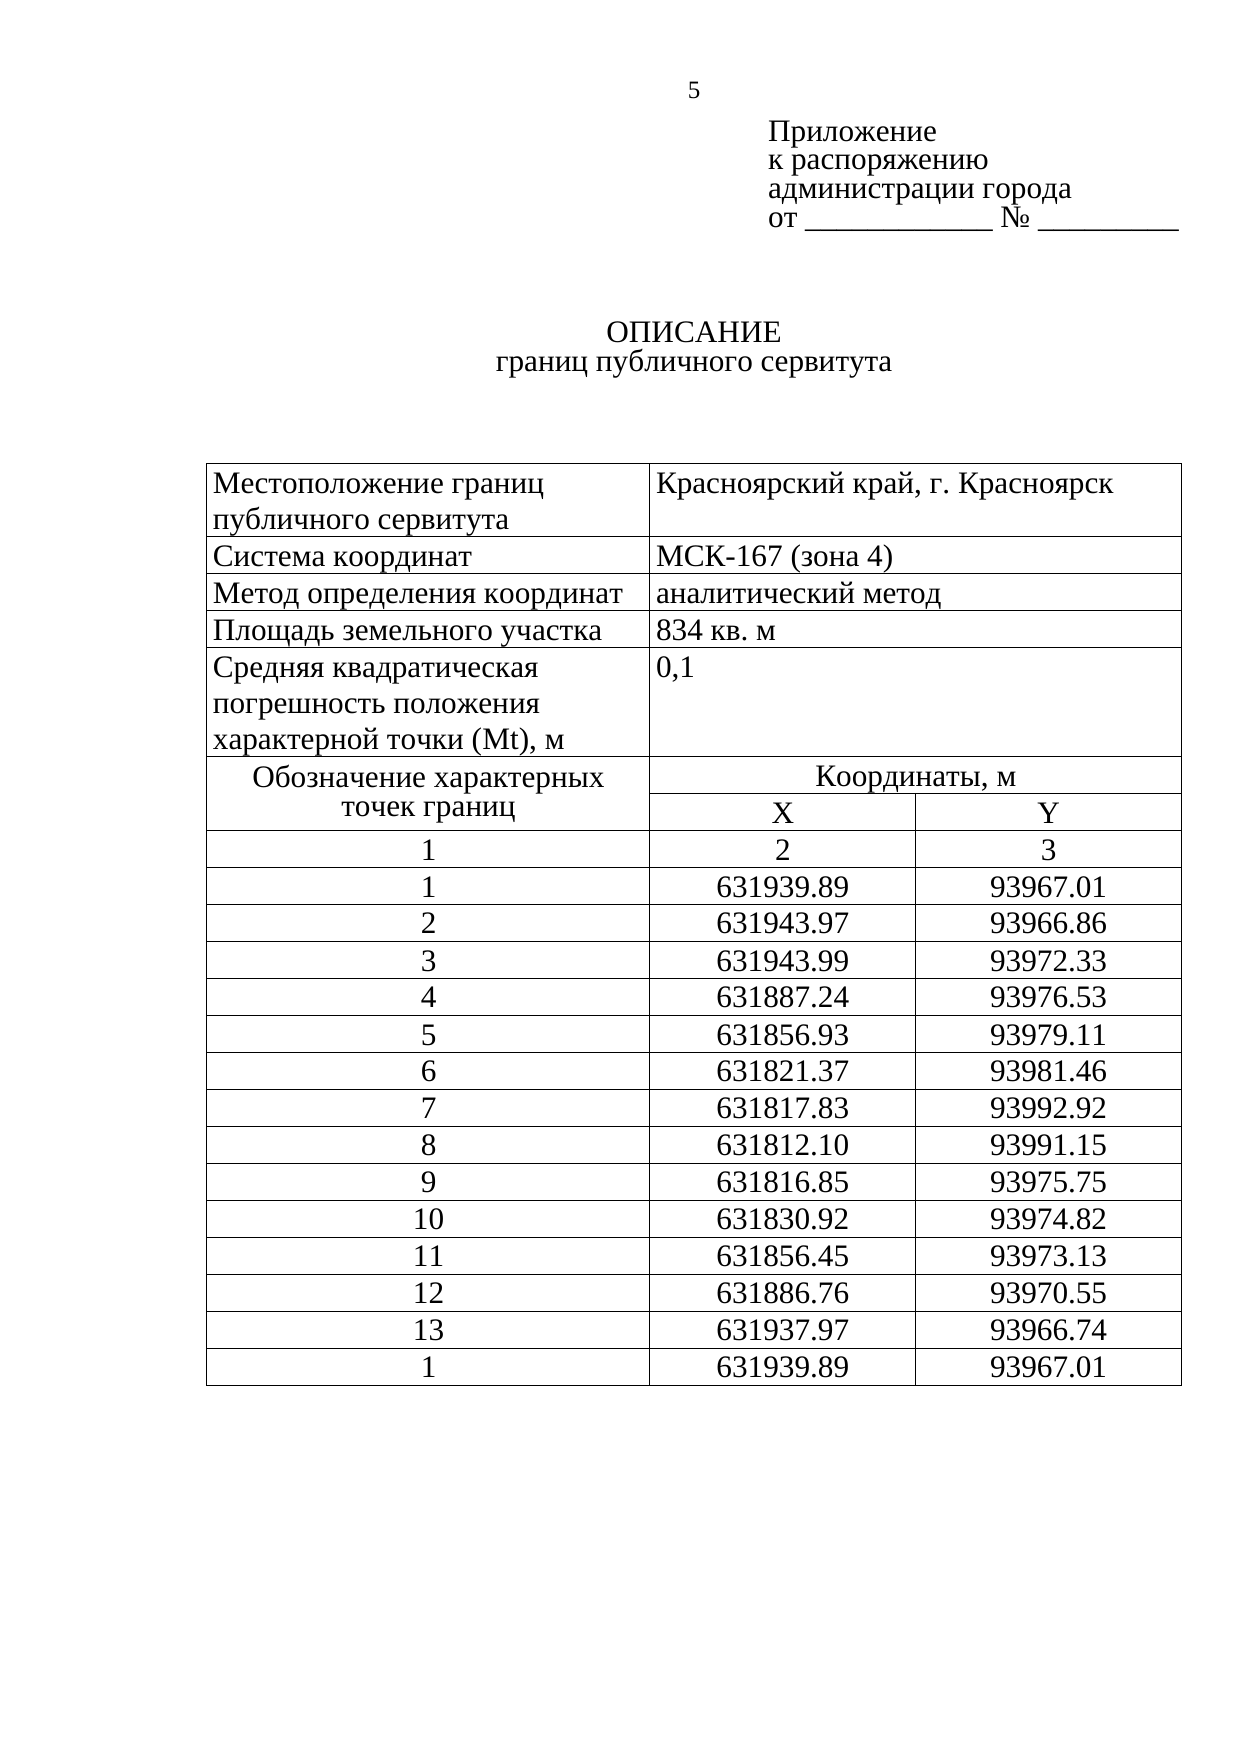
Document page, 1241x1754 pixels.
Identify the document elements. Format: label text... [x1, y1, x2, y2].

text границ публичного сервитута [207, 348, 1181, 377]
table_cell 631856.45 [650, 1238, 915, 1273]
table_cell 1 [207, 831, 649, 867]
table_cell 7 [207, 1090, 649, 1126]
table_cell 4 [207, 979, 649, 1015]
table_cell 5 [207, 1016, 649, 1052]
table_cell 631943.97 [650, 905, 915, 941]
table_cell 631817.83 [650, 1090, 915, 1126]
table_cell 631830.92 [650, 1201, 915, 1237]
table_cell 93967.01 [916, 1349, 1181, 1384]
table_cell 10 [207, 1201, 649, 1237]
table_cell 8 [207, 1127, 649, 1163]
table_cell 93979.11 [916, 1016, 1181, 1052]
table_cell 93974.82 [916, 1201, 1181, 1237]
text от ____________ № _________ [207, 204, 1181, 233]
table_cell 93976.53 [916, 979, 1181, 1015]
table_cell 631943.99 [650, 942, 915, 978]
table_cell МСК-167 (зона 4) [650, 537, 1181, 573]
text к распоряжению [207, 147, 1181, 176]
table_cell 93981.46 [916, 1053, 1181, 1089]
text администрации города [207, 176, 1181, 204]
table_cell 93966.74 [916, 1312, 1181, 1347]
table_cell 631937.97 [650, 1312, 915, 1347]
table_cell 631939.89 [650, 1349, 915, 1384]
table_cell 0,1 [650, 648, 1181, 756]
table_cell Метод определения координат [207, 574, 649, 610]
table_cell 9 [207, 1164, 649, 1199]
table_cell 3 [207, 942, 649, 978]
table_cell 631821.37 [650, 1053, 915, 1089]
table_cell 12 [207, 1275, 649, 1311]
table_header Красноярский край, г. Красноярск [650, 464, 1181, 536]
table_cell 631812.10 [650, 1127, 915, 1163]
table_cell Система координат [207, 537, 649, 573]
table_cell 1 [207, 868, 649, 904]
text ОПИСАНИЕ [207, 319, 1181, 348]
table_cell аналитический метод [650, 574, 1181, 610]
table_cell Обозначение характерных точек границ [207, 757, 649, 830]
table_cell Координаты, м [650, 757, 1181, 793]
table_cell 93967.01 [916, 868, 1181, 904]
table_cell Средняя квадратическая погрешность положения характерной точки (Mt), м [207, 648, 649, 756]
table_cell 631886.76 [650, 1275, 915, 1311]
table_cell 3 [916, 831, 1181, 867]
table_cell 93973.13 [916, 1238, 1181, 1273]
table_cell 631887.24 [650, 979, 915, 1015]
table_header Местоположение границ публичного сервитута [207, 464, 649, 536]
table_cell 2 [207, 905, 649, 941]
table_cell 11 [207, 1238, 649, 1273]
table_cell 93970.55 [916, 1275, 1181, 1311]
table_cell 13 [207, 1312, 649, 1347]
table_cell 93966.86 [916, 905, 1181, 941]
table_cell Y [916, 794, 1181, 830]
table_cell 631856.93 [650, 1016, 915, 1052]
table_cell 631816.85 [650, 1164, 915, 1199]
table_cell 631939.89 [650, 868, 915, 904]
table_cell 93992.92 [916, 1090, 1181, 1126]
table_cell 834 кв. м [650, 611, 1181, 647]
table_cell 1 [207, 1349, 649, 1384]
table_cell Площадь земельного участка [207, 611, 649, 647]
table_cell 93972.33 [916, 942, 1181, 978]
table_cell 93975.75 [916, 1164, 1181, 1199]
table_cell 6 [207, 1053, 649, 1089]
text Приложение [207, 118, 1181, 147]
table_cell 2 [650, 831, 915, 867]
table_cell 93991.15 [916, 1127, 1181, 1163]
table_cell Х [650, 794, 915, 830]
